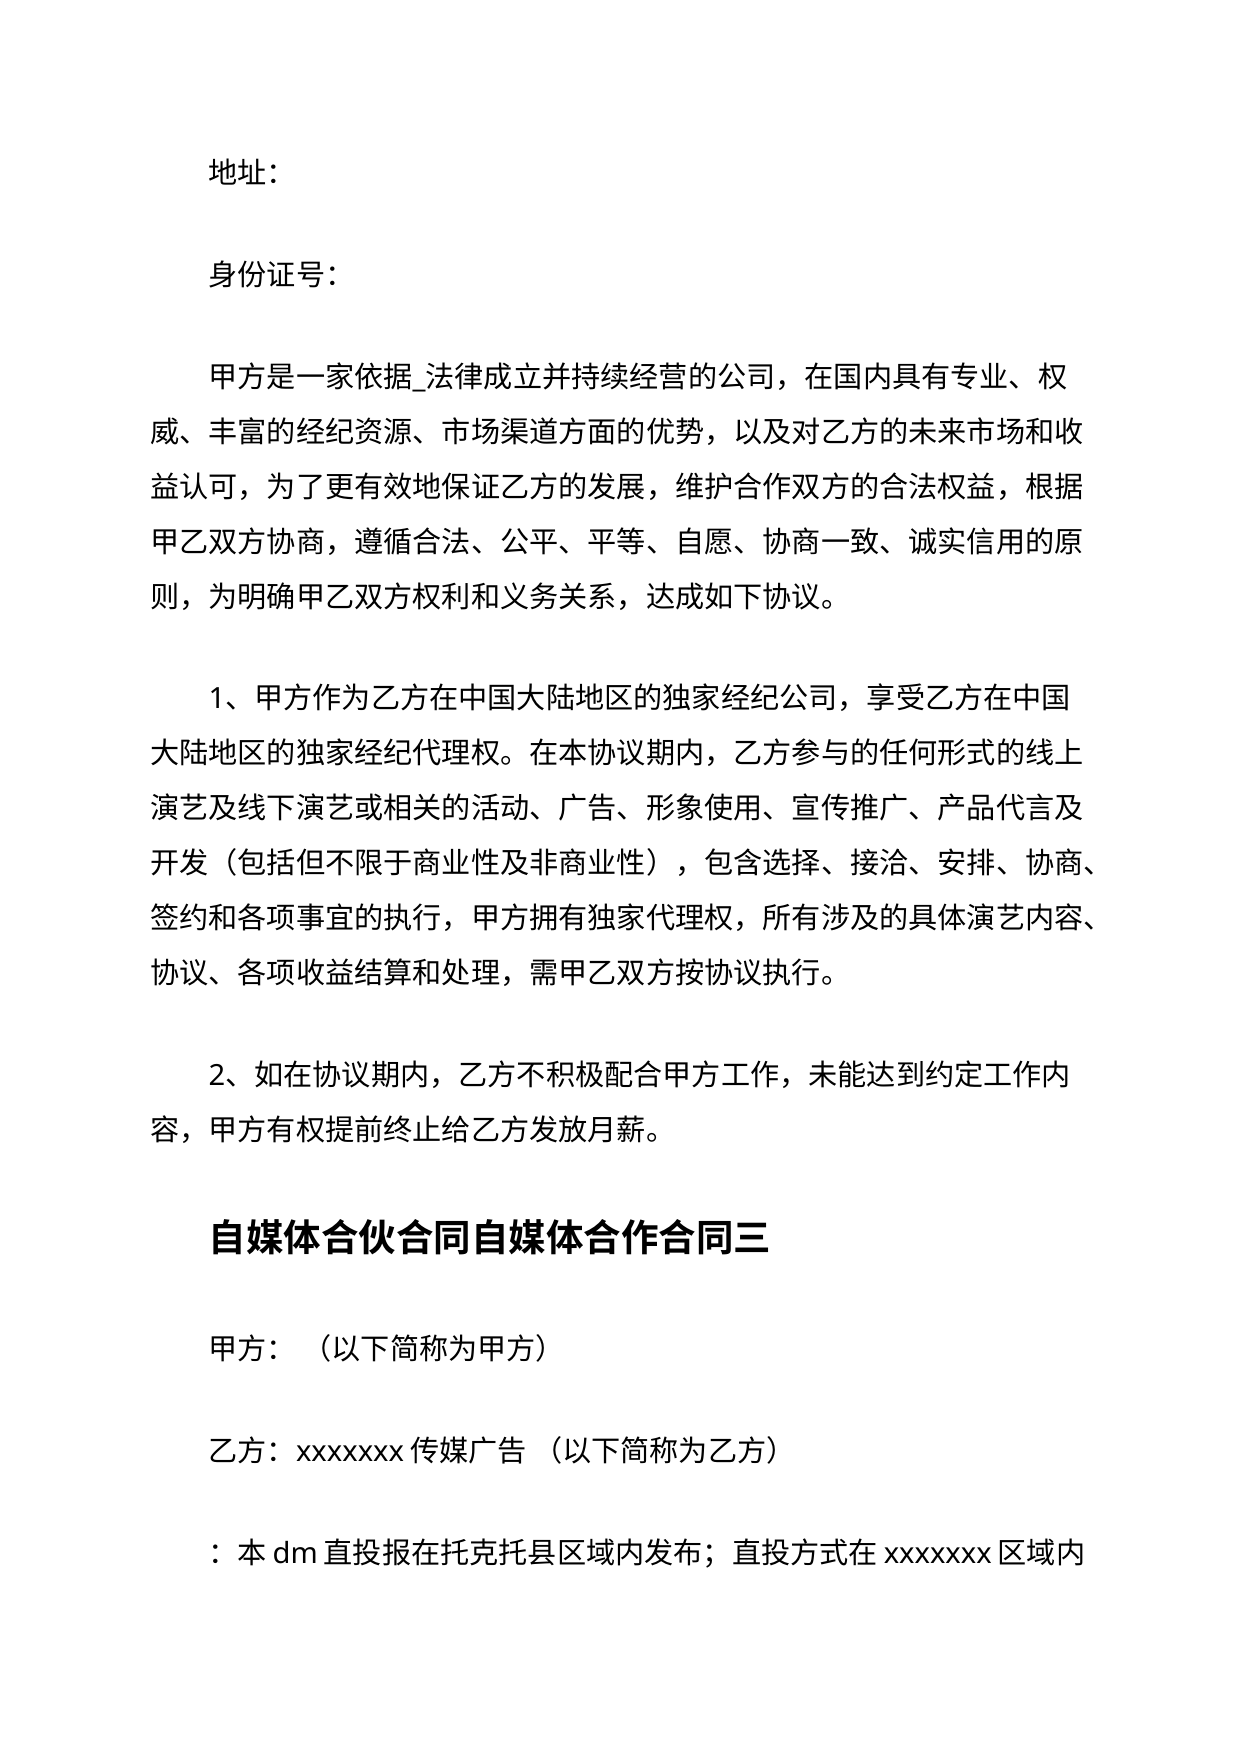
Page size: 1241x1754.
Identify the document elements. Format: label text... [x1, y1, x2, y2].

text 2、如在协议期内，乙方不积极配合甲方工作，未能达到约定工作内容，甲方有权提前终止给乙方发放月薪。 [150, 1051, 1090, 1149]
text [150, 1529, 1090, 1572]
text 地址： [150, 150, 1090, 192]
text 乙方：xxxxxxx传媒广告 （以下简称为乙方） [150, 1427, 1090, 1470]
text 身份证号： [150, 252, 1090, 294]
text 1、甲方作为乙方在中国大陆地区的独家经纪公司，享受乙方在中国大陆地区的独家经纪代理权。在本协议期内，乙方参与的任何形式的线上演艺及线下演艺或相关的活动、广告、形象使用、宣传推广、产品代言及开发（包括但不限于商业性及非商业性），包含选择、接洽、安排、协商、签约和各项事宜的执行，甲方拥有独家代理权，所有涉及的具体演艺内容、协议、各项收益结算和处理，需甲乙双方按协议执行。 [150, 675, 1090, 992]
text 甲方： （以下简称为甲方） [150, 1326, 1090, 1368]
text 甲方是一家依据_法律成立并持续经营的公司，在国内具有专业、权威、丰富的经纪资源、市场渠道方面的优势，以及对乙方的未来市场和收益认可，为了更有效地保证乙方的发展，维护合作双方的合法权益，根据甲乙双方协商，遵循合法、公平、平等、自愿、协商一致、诚实信用的原则，为明确甲乙双方权利和义务关系，达成如下协议。 [150, 353, 1090, 616]
text 自媒体合伙合同自媒体合作合同三 [150, 1208, 1090, 1262]
